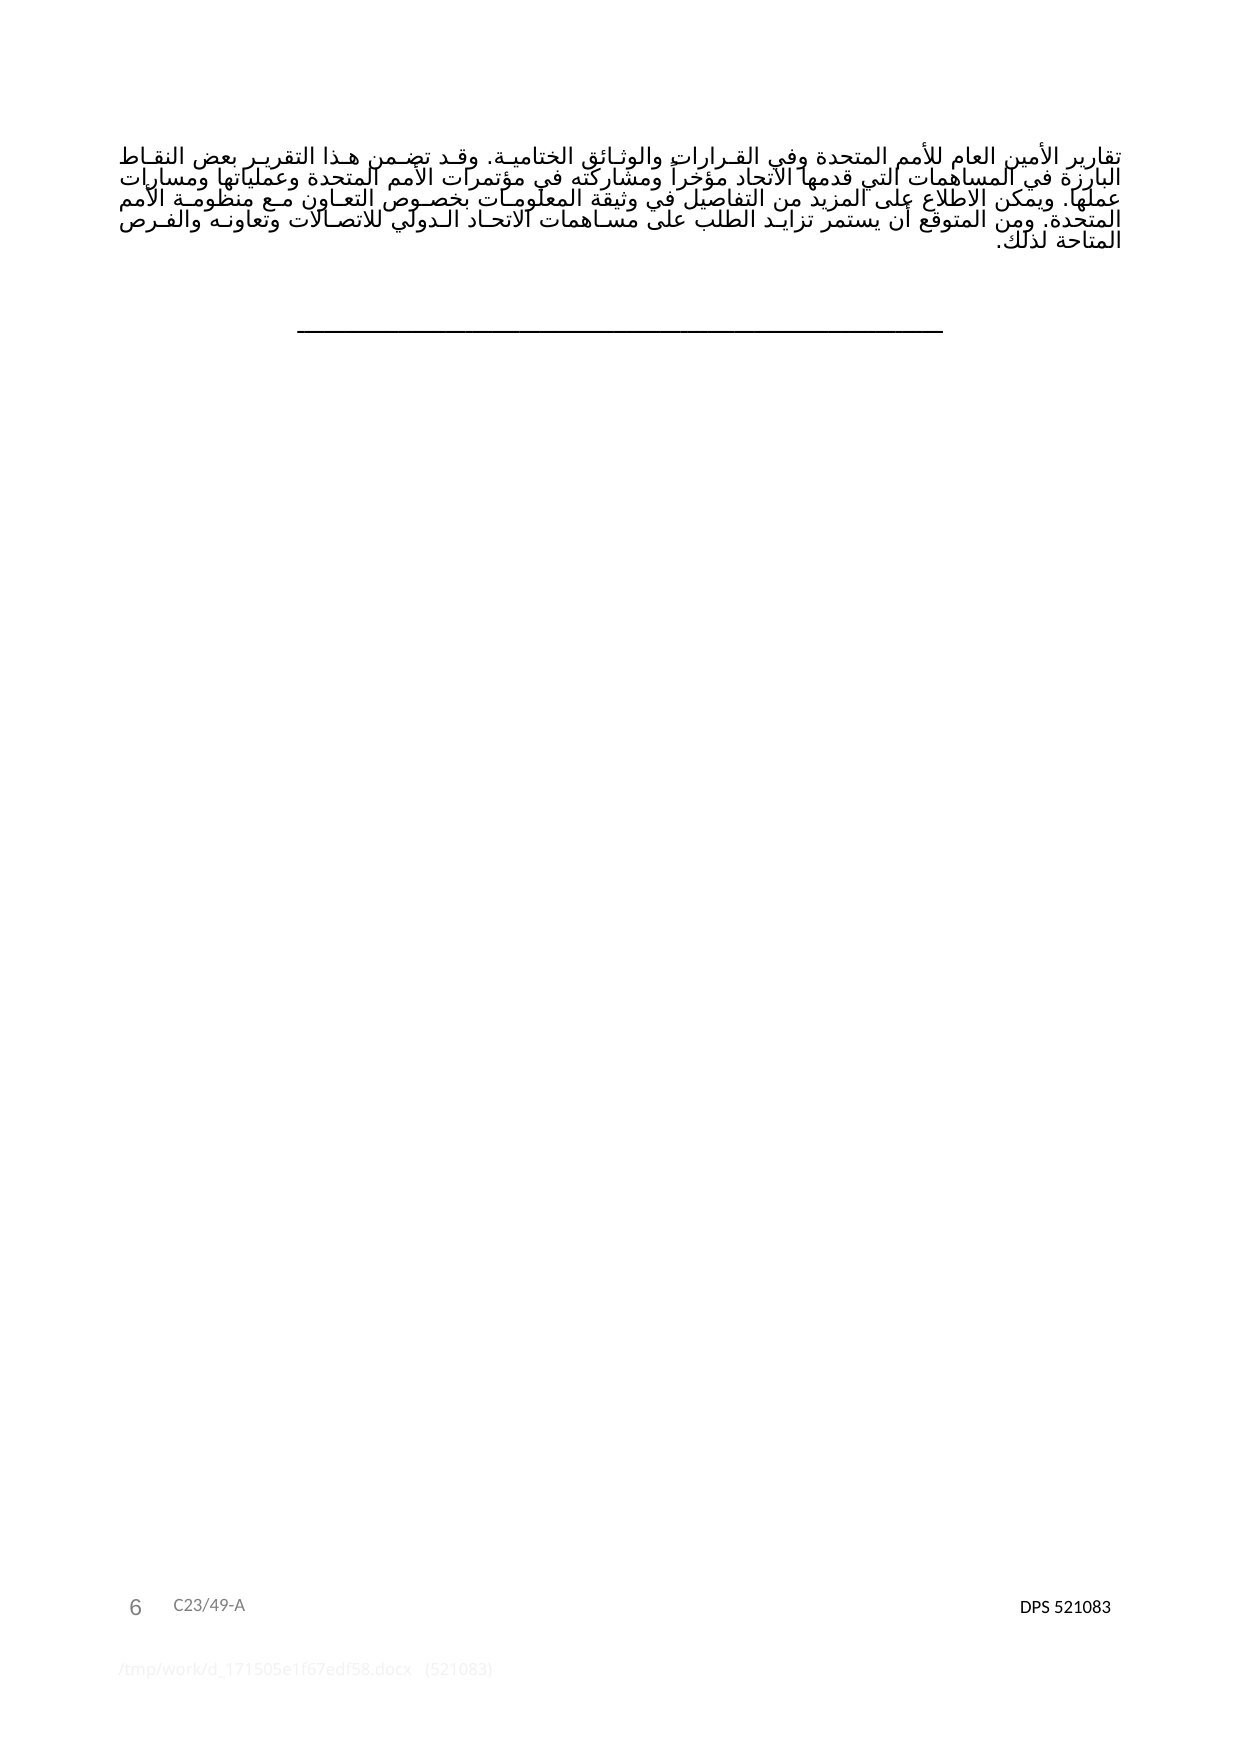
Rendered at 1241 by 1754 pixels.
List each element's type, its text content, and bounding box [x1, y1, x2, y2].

text ــــــــــــــــــــــــــــــــــــــــــــــــــــــــــــــــــــــــــــــــــــــــــــــــ [118, 317, 1122, 338]
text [118, 148, 1122, 254]
